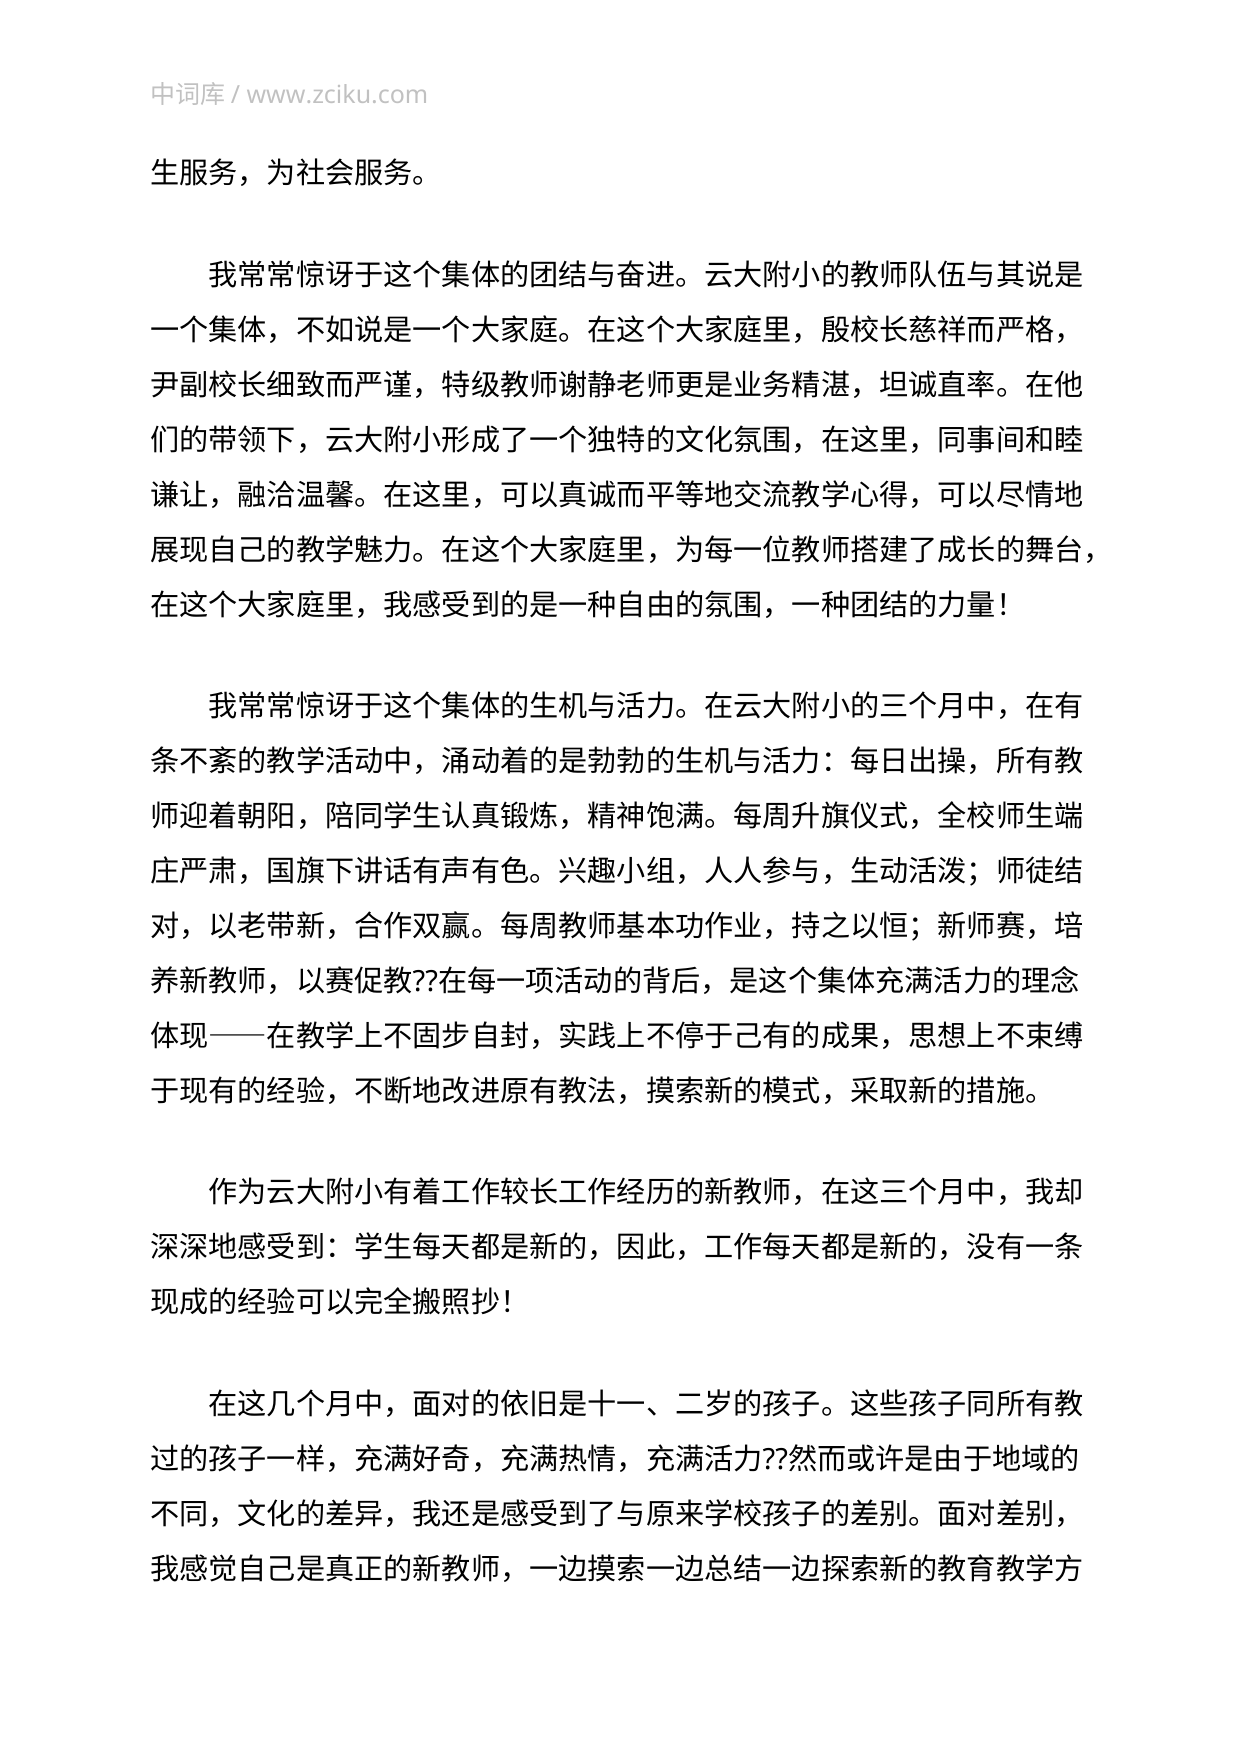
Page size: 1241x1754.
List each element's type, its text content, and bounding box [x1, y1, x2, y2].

text 我常常惊讶于这个集体的生机与活力。在云大附小的三个月中，在有条不紊的教学活动中，涌动着的是勃勃的生机与活力：每日出操，所有教师迎着朝阳，陪同学生认真锻炼，精神饱满。每周升旗仪式，全校师生端庄严肃，国旗下讲话有声有色。兴趣小组，人人参与，生动活泼；师徒结对，以老带新，合作双赢。每周教师基本功作业，持之以恒；新师赛，培养新教师，以赛促教??在每一项活动的背后，是这个集体充满活力的理念体现——在教学上不固步自封，实践上不停于己有的成果，思想上不束缚于现有的经验，不断地改进原有教法，摸索新的模式，采取新的措施。 [150, 683, 1090, 1109]
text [150, 1381, 1090, 1588]
text 我常常惊讶于这个集体的团结与奋进。云大附小的教师队伍与其说是一个集体，不如说是一个大家庭。在这个大家庭里，殷校长慈祥而严格，尹副校长细致而严谨，特级教师谢静老师更是业务精湛，坦诚直率。在他们的带领下，云大附小形成了一个独特的文化氛围，在这里，同事间和睦谦让，融洽温馨。在这里，可以真诚而平等地交流教学心得，可以尽情地展现自己的教学魅力。在这个大家庭里，为每一位教师搭建了成长的舞台，在这个大家庭里，我感受到的是一种自由的氛围，一种团结的力量！ [150, 252, 1090, 623]
text 作为云大附小有着工作较长工作经历的新教师，在这三个月中，我却深深地感受到：学生每天都是新的，因此，工作每天都是新的，没有一条现成的经验可以完全搬照抄！ [150, 1169, 1090, 1321]
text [150, 150, 1090, 192]
